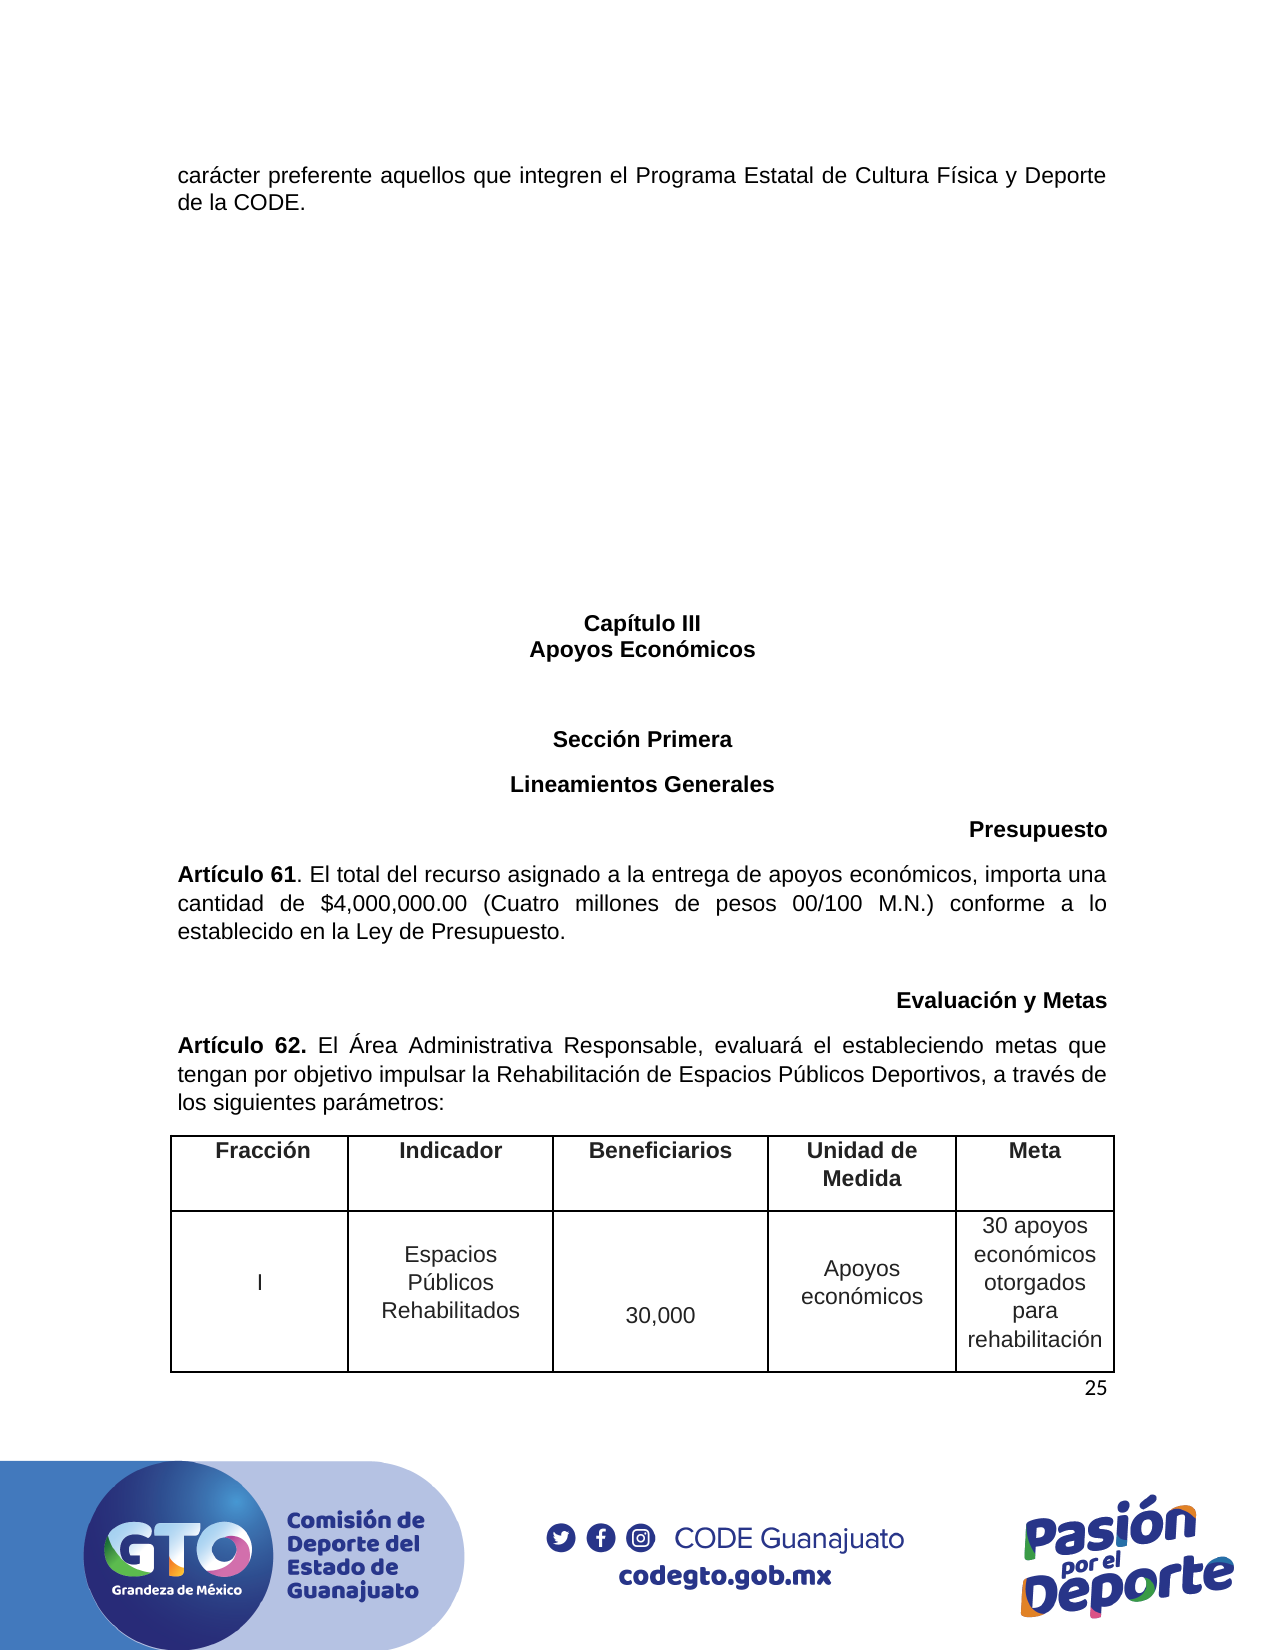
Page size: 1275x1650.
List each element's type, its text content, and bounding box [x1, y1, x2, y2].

text Artículo 62. El Área Administrativa Responsable, evaluará el estableciendo metas que tengan por objetivo impulsar la Rehabilitación de Espacios Públicos Deportivos, a través de los siguientes parámetros: [177, 1032, 1107, 1116]
table_cell 30,000 [554, 1212, 767, 1371]
text Artículo 61. El total del recurso asignado a la entrega de apoyos económicos, importa una cantidad de $4,000,000.00 (Cuatro millones de pesos 00/100 M.N.) conforme a lo establecido en la Ley de Presupuesto. [177, 861, 1107, 945]
picture [0, 0, 1275, 1650]
text Lineamientos Generales [177, 771, 1107, 798]
text Capítulo III [177, 609, 1107, 636]
table_header Beneficiarios [554, 1137, 767, 1210]
table_header Fracción [172, 1137, 347, 1210]
text Sección Primera [177, 726, 1107, 752]
table_cell 30 apoyos económicos otorgados para rehabilitación [957, 1212, 1113, 1371]
table_header Indicador [349, 1137, 552, 1210]
table_cell Espacios Públicos Rehabilitados [349, 1212, 552, 1371]
table_header Meta [957, 1137, 1113, 1210]
table_cell Apoyos económicos [769, 1212, 955, 1371]
text Evaluación y Metas [177, 987, 1107, 1014]
text Apoyos Económicos [177, 636, 1107, 662]
text Presupuesto [177, 816, 1107, 843]
table_header Unidad de Medida [769, 1137, 955, 1210]
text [177, 162, 1107, 215]
table_cell I [172, 1212, 347, 1371]
